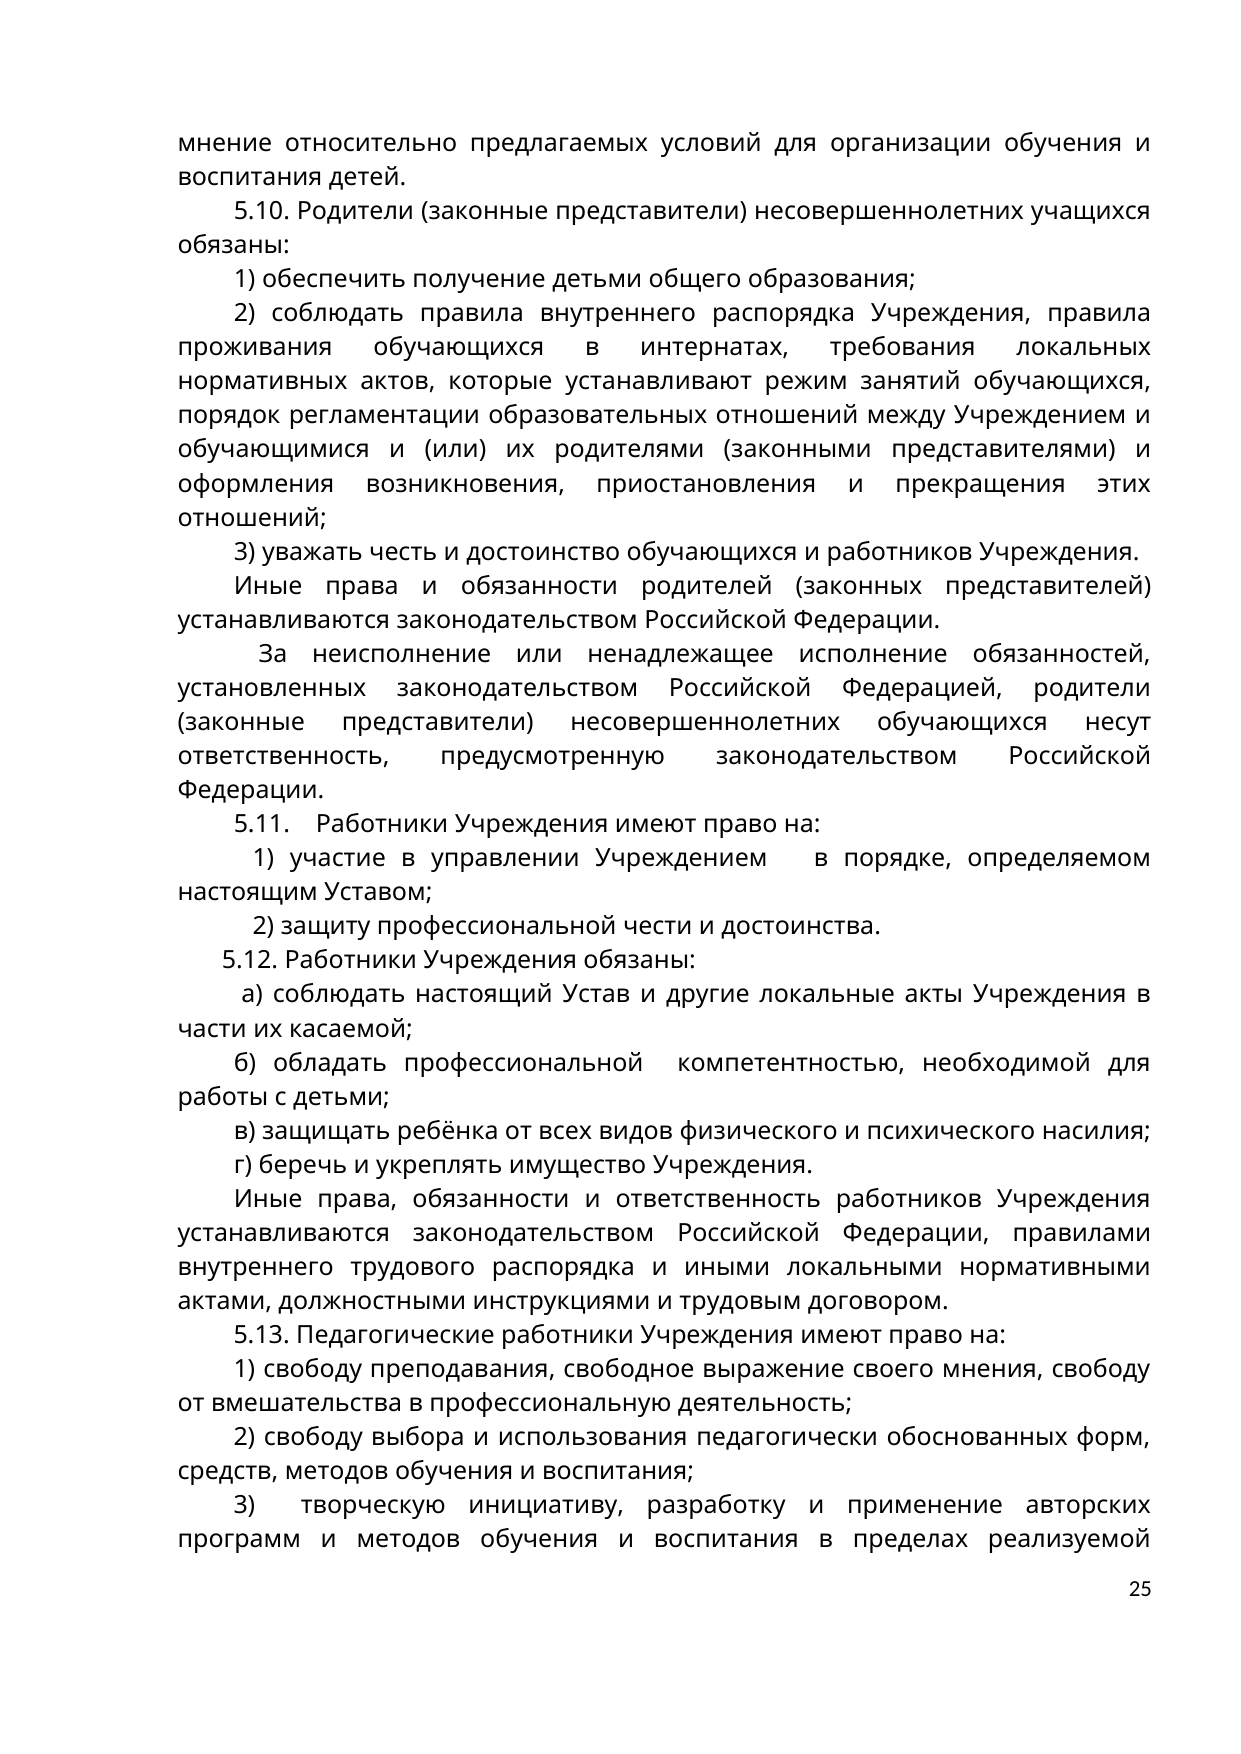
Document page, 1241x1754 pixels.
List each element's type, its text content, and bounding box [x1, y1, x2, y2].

text 5.12. Работники Учреждения обязаны: [177, 942, 1152, 976]
text Иные права, обязанности и ответственность работников Учреждения устанавливаются законодательством Российской Федерации, правилами внутреннего трудового распорядка и иными локальными нормативными актами, должностными инструкциями и трудовым договором. [177, 1181, 1152, 1317]
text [177, 1487, 1152, 1555]
text г) беречь и укреплять имущество Учреждения. [177, 1146, 1152, 1181]
text 3) уважать честь и достоинство обучающихся и работников Учреждения. [177, 533, 1152, 567]
text 1) участие в управлении Учреждением в порядке, определяемом настоящим Уставом; [177, 840, 1152, 908]
text 2) свободу выбора и использования педагогически обоснованных форм, средств, методов обучения и воспитания; [177, 1419, 1152, 1487]
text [177, 124, 1152, 193]
text в) защищать ребёнка от всех видов физического и психического насилия; [177, 1112, 1152, 1146]
text 5.10. Родители (законные представители) несовершеннолетних учащихся обязаны: [177, 193, 1152, 261]
text 1) свободу преподавания, свободное выражение своего мнения, свободу от вмешательства в профессиональную деятельность; [177, 1351, 1152, 1419]
text 1) обеспечить получение детьми общего образования; [177, 261, 1152, 295]
text За неисполнение или ненадлежащее исполнение обязанностей, установленных законодательством Российской Федерацией, родители (законные представители) несовершеннолетних обучающихся несут ответственность, предусмотренную законодательством Российской Федерации. [177, 636, 1152, 806]
text б) обладать профессиональной компетентностью, необходимой для работы с детьми; [177, 1044, 1152, 1112]
text 2) соблюдать правила внутреннего распорядка Учреждения, правила проживания обучающихся в интернатах, требования локальных нормативных актов, которые устанавливают режим занятий обучающихся, порядок регламентации образовательных отношений между Учреждением и обучающимися и (или) их родителями (законными представителями) и оформления возникновения, приостановления и прекращения этих отношений; [177, 295, 1152, 533]
text 5.11. Работники Учреждения имеют право на: [177, 806, 1152, 840]
text 2) защиту профессиональной чести и достоинства. [252, 908, 1152, 942]
text 5.13. Педагогические работники Учреждения имеют право на: [177, 1317, 1152, 1351]
text а) соблюдать настоящий Устав и другие локальные акты Учреждения в части их касаемой; [177, 976, 1152, 1044]
text Иные права и обязанности родителей (законных представителей) устанавливаются законодательством Российской Федерации. [177, 567, 1152, 636]
